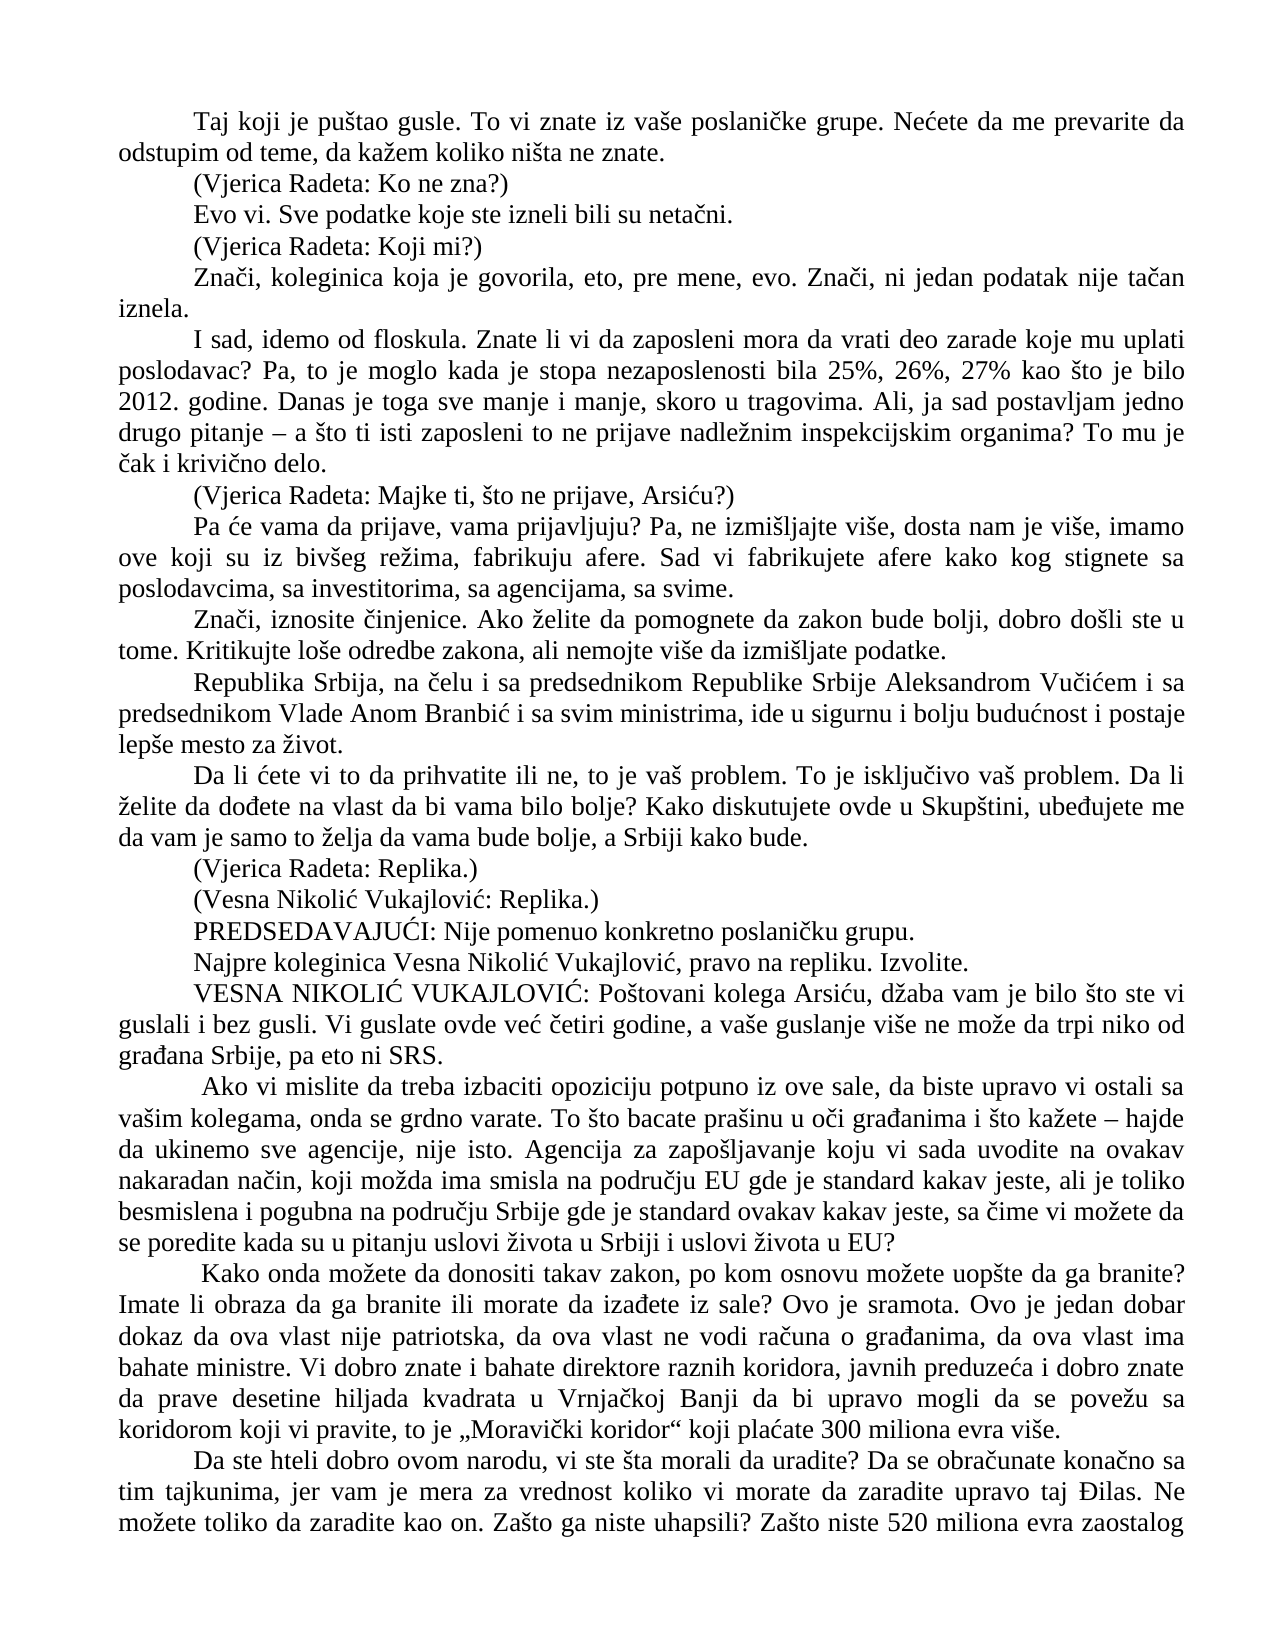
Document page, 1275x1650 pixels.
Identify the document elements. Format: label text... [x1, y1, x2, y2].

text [118, 1444, 1186, 1538]
text Znači, koleginica koja je govorila, eto, pre mene, evo. Znači, ni jedan podatak nije tačan iznela. [118, 261, 1186, 323]
text Ako vi mislite da treba izbaciti opoziciju potpuno iz ove sale, da biste upravo vi ostali sa vašim kolegama, onda se grdno varate. To što bacate prašinu u oči građanima i što kažete – hajde da ukinemo sve agencije, nije isto. Agencija za zapošljavanje koju vi sada uvodite na ovakav nakaradan način, koji možda ima smisla na području EU gde je standard kakav jeste, ali je toliko besmislena i pogubna na području Srbije gde je standard ovakav kakav jeste, sa čime vi možete da se poredite kada su u pitanju uslovi života u Srbiji i uslovi života u EU? [118, 1071, 1186, 1257]
text Pa će vama da prijave, vama prijavljuju? Pa, ne izmišljajte više, dosta nam je više, imamo ove koji su iz bivšeg režima, fabrikuju afere. Sad vi fabrikujete afere kako kog stignete sa poslodavcima, sa investitorima, sa agencijama, sa svime. [118, 510, 1186, 603]
text (Vjerica Radeta: Koji mi?) [118, 229, 1186, 261]
text I sad, idemo od floskula. Znate li vi da zaposleni mora da vrati deo zarade koje mu uplati poslodavac? Pa, to je moglo kada je stopa nezaposlenosti bila 25%, 26%, 27% kao što je bilo 2012. godine. Danas je toga sve manje i manje, skoro u tragovima. Ali, ja sad postavljam jedno drugo pitanje – a što ti isti zaposleni to ne prijave nadležnim inspekcijskim organima? To mu je čak i krivično delo. [118, 323, 1186, 479]
text Republika Srbija, na čelu i sa predsednikom Republike Srbije Aleksandrom Vučićem i sa predsednikom Vlade Anom Branbić i sa svim ministrima, ide u sigurnu i bolju budućnost i postaje lepše mesto za život. [118, 666, 1186, 759]
text Znači, iznosite činjenice. Ako želite da pomognete da zakon bude bolji, dobro došli ste u tome. Kritikujte loše odredbe zakona, ali nemojte više da izmišljate podatke. [118, 603, 1186, 666]
text Kako onda možete da donositi takav zakon, po kom osnovu možete uopšte da ga branite? Imate li obraza da ga branite ili morate da izađete iz sale? Ovo je sramota. Ovo je jedan dobar dokaz da ova vlast nije patriotska, da ova vlast ne vodi računa o građanima, da ova vlast ima bahate ministre. Vi dobro znate i bahate direktore raznih koridora, javnih preduzeća i dobro znate da prave desetine hiljada kvadrata u Vrnjačkoj Banji da bi upravo mogli da se povežu sa koridorom koji vi pravite, to je „Moravički koridor“ koji plaćate 300 miliona evra više. [118, 1257, 1186, 1444]
text Najpre koleginica Vesna Nikolić Vukajlović, pravo na repliku. Izvolite. [118, 946, 1186, 977]
text (Vesna Nikolić Vukajlović: Replika.) [118, 884, 1186, 915]
text (Vjerica Radeta: Replika.) [118, 852, 1186, 884]
text (Vjerica Radeta: Majke ti, što ne prijave, Arsiću?) [118, 479, 1186, 510]
text VESNA NIKOLIĆ VUKAJLOVIĆ: Poštovani kolega Arsiću, džaba vam je bilo što ste vi guslali i bez gusli. Vi guslate ovde već četiri godine, a vaše guslanje više ne može da trpi niko od građana Srbije, pa eto ni SRS. [118, 977, 1186, 1071]
text Da li ćete vi to da prihvatite ili ne, to je vaš problem. To je isključivo vaš problem. Da li želite da dođete na vlast da bi vama bilo bolje? Kako diskutujete ovde u Skupštini, ubeđujete me da vam je samo to želja da vama bude bolje, a Srbiji kako bude. [118, 759, 1186, 852]
text Evo vi. Sve podatke koje ste izneli bili su netačni. [118, 198, 1186, 229]
text PREDSEDAVAJUĆI: Nije pomenuo konkretno poslaničku grupu. [118, 915, 1186, 946]
text Taj koji je puštao gusle. To vi znate iz vaše poslaničke grupe. Nećete da me prevarite da odstupim od teme, da kažem koliko ništa ne znate. [118, 105, 1186, 167]
text (Vjerica Radeta: Ko ne zna?) [118, 167, 1186, 198]
